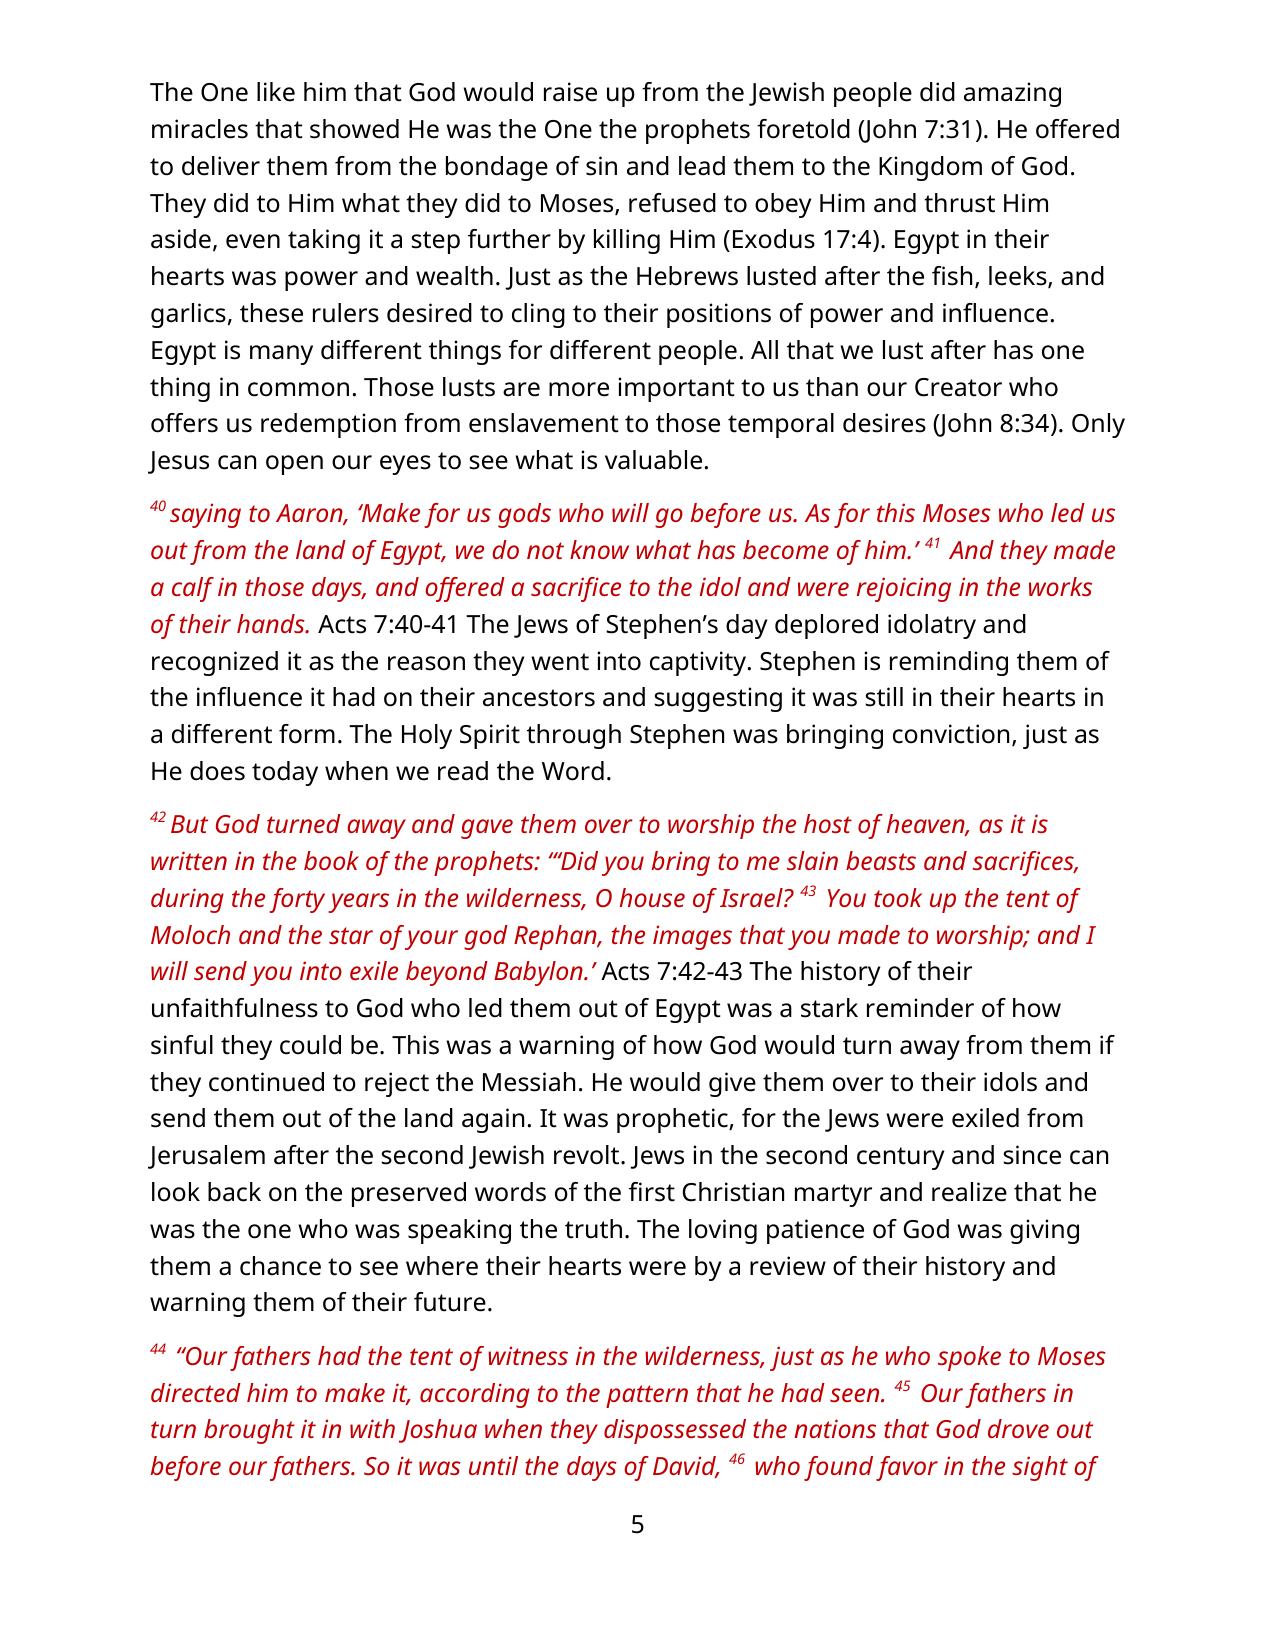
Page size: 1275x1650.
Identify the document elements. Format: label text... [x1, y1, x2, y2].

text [150, 1338, 1125, 1483]
text The One like him that God would raise up from the Jewish people did amazing miracles that showed He was the One the prophets foretold (John 7:31). He offered to deliver them from the bondage of sin and lead them to the Kingdom of God. They did to Him what they did to Moses, refused to obey Him and thrust Him aside, even taking it a step further by killing Him (Exodus 17:4). Egypt in their hearts was power and wealth. Just as the Hebrews lusted after the fish, leeks, and garlics, these rulers desired to cling to their positions of power and influence. Egypt is many different things for different people. All that we lust after has one thing in common. Those lusts are more important to us than our Creator who offers us redemption from enslavement to those temporal desires (John 8:34). Only Jesus can open our eyes to see what is valuable. [150, 75, 1125, 477]
text 42 But God turned away and gave them over to worship the host of heaven, as it is written in the book of the prophets: “‘Did you bring to me slain beasts and sacrifices, during the forty years in the wilderness, O house of Israel? 43 You took up the tent of Moloch and the star of your god Rephan, the images that you made to worship; and I will send you into exile beyond Babylon.’ Acts 7:42-43 The history of their unfaithfulness to God who led them out of Egypt was a stark reminder of how sinful they could be. This was a warning of how God would turn away from them if they continued to reject the Messiah. He would give them over to their idols and send them out of the land again. It was prophetic, for the Jews were exiled from Jerusalem after the second Jewish revolt. Jews in the second century and since can look back on the preserved words of the first Christian martyr and realize that he was the one who was speaking the truth. The loving patience of God was giving them a chance to see where their hearts were by a review of their history and warning them of their future. [150, 807, 1125, 1319]
text 40 saying to Aaron, ‘Make for us gods who will go before us. As for this Moses who led us out from the land of Egypt, we do not know what has become of him.’ 41 And they made a calf in those days, and offered a sacrifice to the idol and were rejoicing in the works of their hands. Acts 7:40-41 The Jews of Stephen’s day deplored idolatry and recognized it as the reason they went into captivity. Stephen is reminding them of the influence it had on their ancestors and suggesting it was still in their hearts in a different form. The Holy Spirit through Stephen was bringing conviction, just as He does today when we read the Word. [150, 496, 1125, 788]
